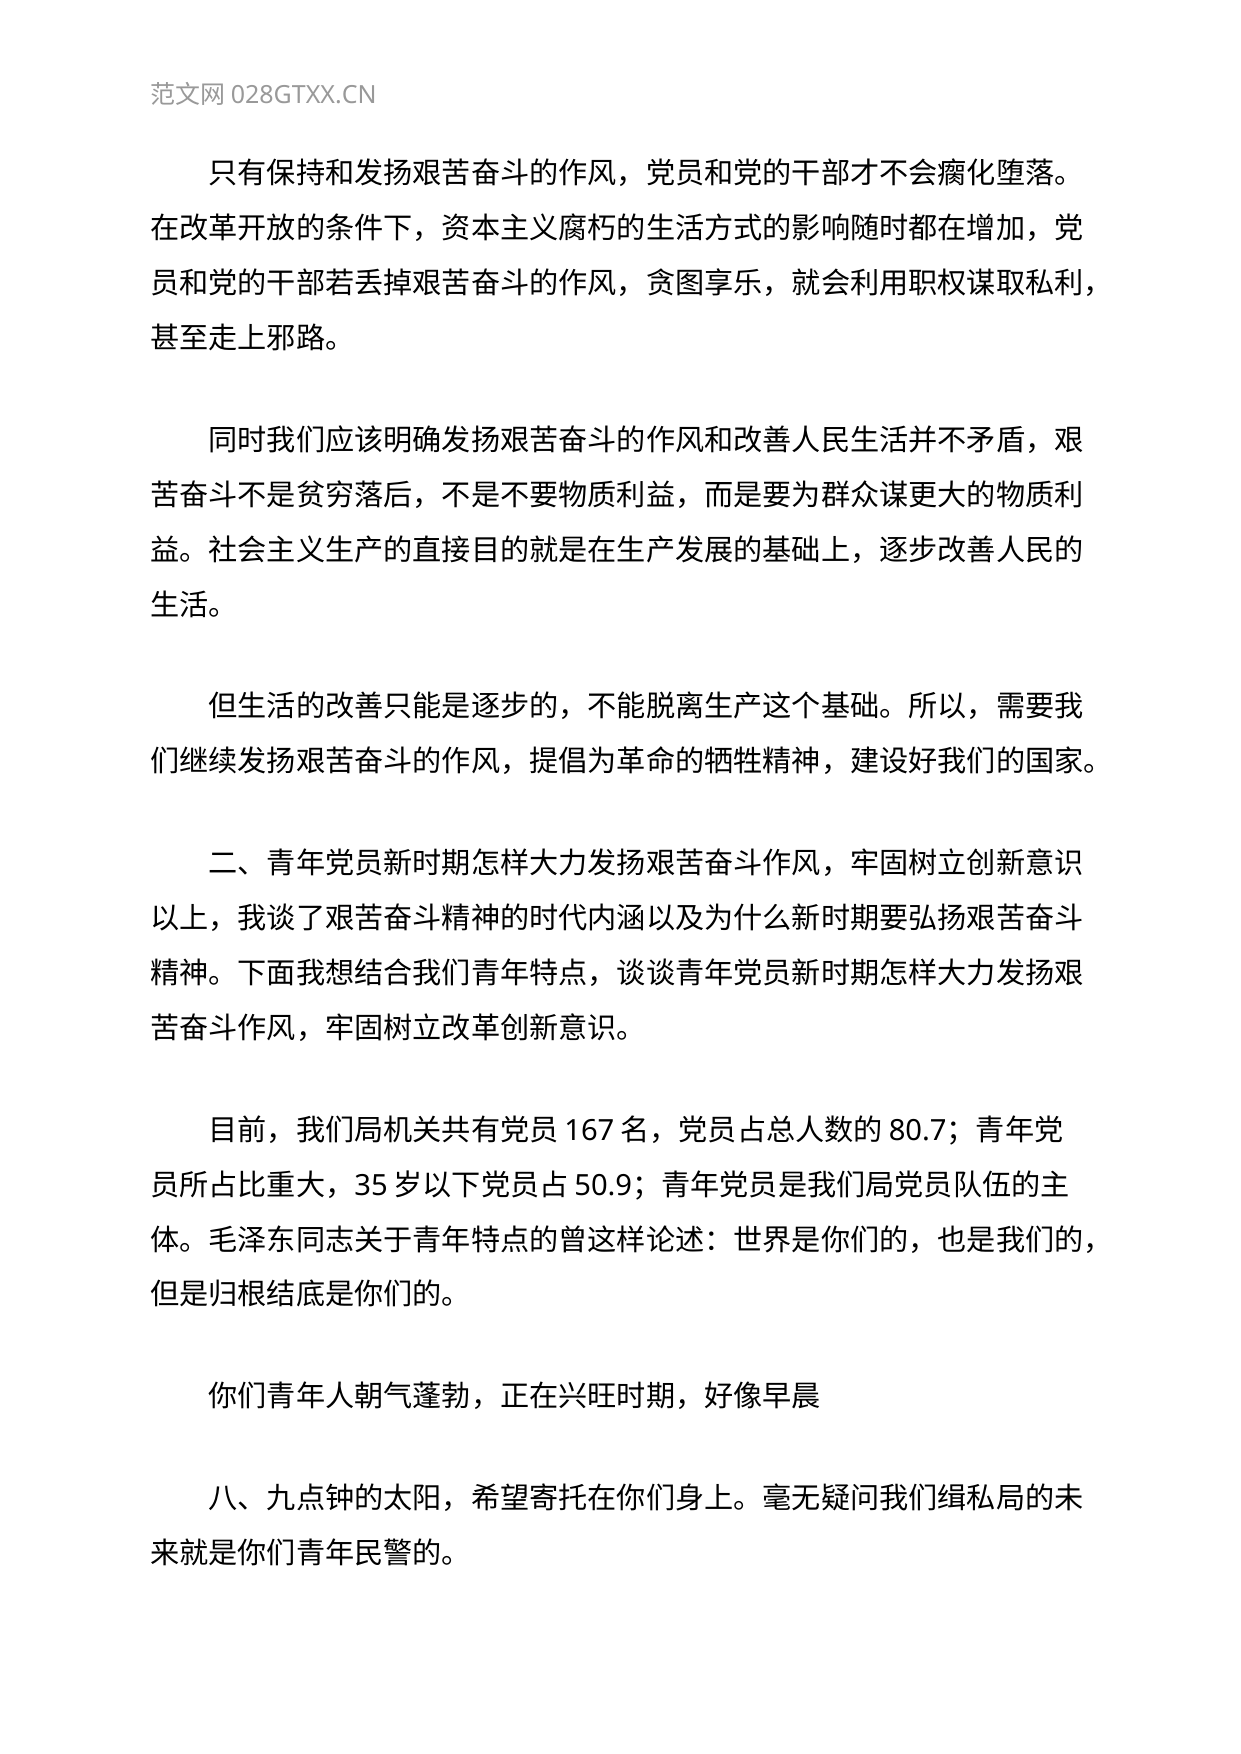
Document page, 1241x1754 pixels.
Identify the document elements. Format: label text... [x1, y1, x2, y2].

text 二、青年党员新时期怎样大力发扬艰苦奋斗作风，牢固树立创新意识以上，我谈了艰苦奋斗精神的时代内涵以及为什么新时期要弘扬艰苦奋斗精神。下面我想结合我们青年特点，谈谈青年党员新时期怎样大力发扬艰苦奋斗作风，牢固树立改革创新意识。 [150, 839, 1090, 1047]
text 八、九点钟的太阳，希望寄托在你们身上。毫无疑问我们缉私局的未来就是你们青年民警的。 [150, 1474, 1090, 1572]
text 你们青年人朝气蓬勃，正在兴旺时期，好像早晨 [150, 1373, 1090, 1415]
text 目前，我们局机关共有党员167名，党员占总人数的80.7；青年党员所占比重大，35岁以下党员占50.9；青年党员是我们局党员队伍的主体。毛泽东同志关于青年特点的曾这样论述：世界是你们的，也是我们的，但是归根结底是你们的。 [150, 1106, 1090, 1313]
text 同时我们应该明确发扬艰苦奋斗的作风和改善人民生活并不矛盾，艰苦奋斗不是贫穷落后，不是不要物质利益，而是要为群众谋更大的物质利益。社会主义生产的直接目的就是在生产发展的基础上，逐步改善人民的生活。 [150, 416, 1090, 623]
text 只有保持和发扬艰苦奋斗的作风，党员和党的干部才不会瘸化堕落。在改革开放的条件下，资本主义腐朽的生活方式的影响随时都在增加，党员和党的干部若丢掉艰苦奋斗的作风，贪图享乐，就会利用职权谋取私利，甚至走上邪路。 [150, 150, 1090, 357]
text 但生活的改善只能是逐步的，不能脱离生产这个基础。所以，需要我们继续发扬艰苦奋斗的作风，提倡为革命的牺牲精神，建设好我们的国家。 [150, 683, 1090, 780]
